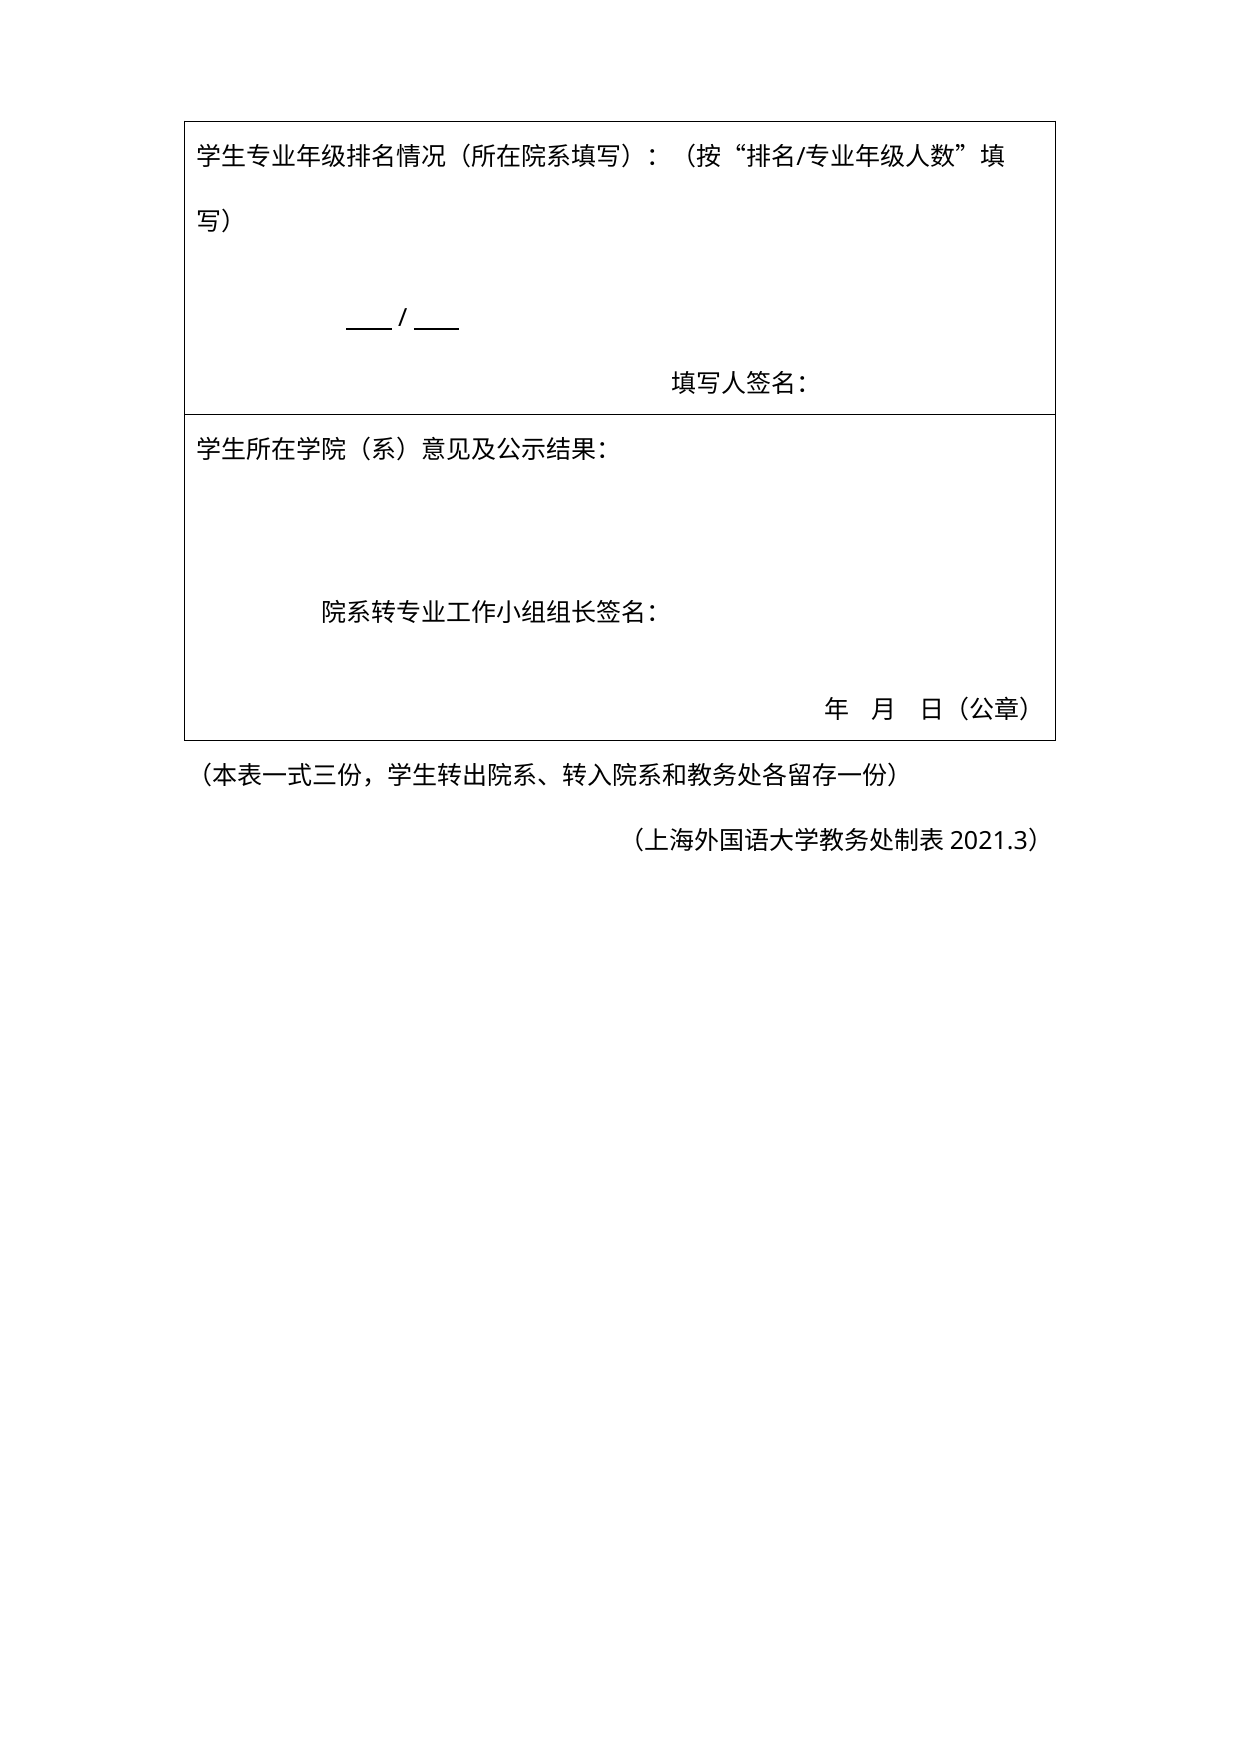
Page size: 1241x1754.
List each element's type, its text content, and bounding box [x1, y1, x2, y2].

text （上海外国语大学教务处制表2021.3） [187, 806, 1053, 871]
table_cell 学生所在学院（系）意见及公示结果： 院系转专业工作小组组长签名： 年 月 日（公章） [185, 415, 1055, 740]
text （本表一式三份，学生转出院系、转入院系和教务处各留存一份） [187, 741, 1053, 806]
table_cell 学生专业年级排名情况（所在院系填写）：（按“排名/专业年级人数”填写） / 填写人签名： [185, 122, 1055, 414]
